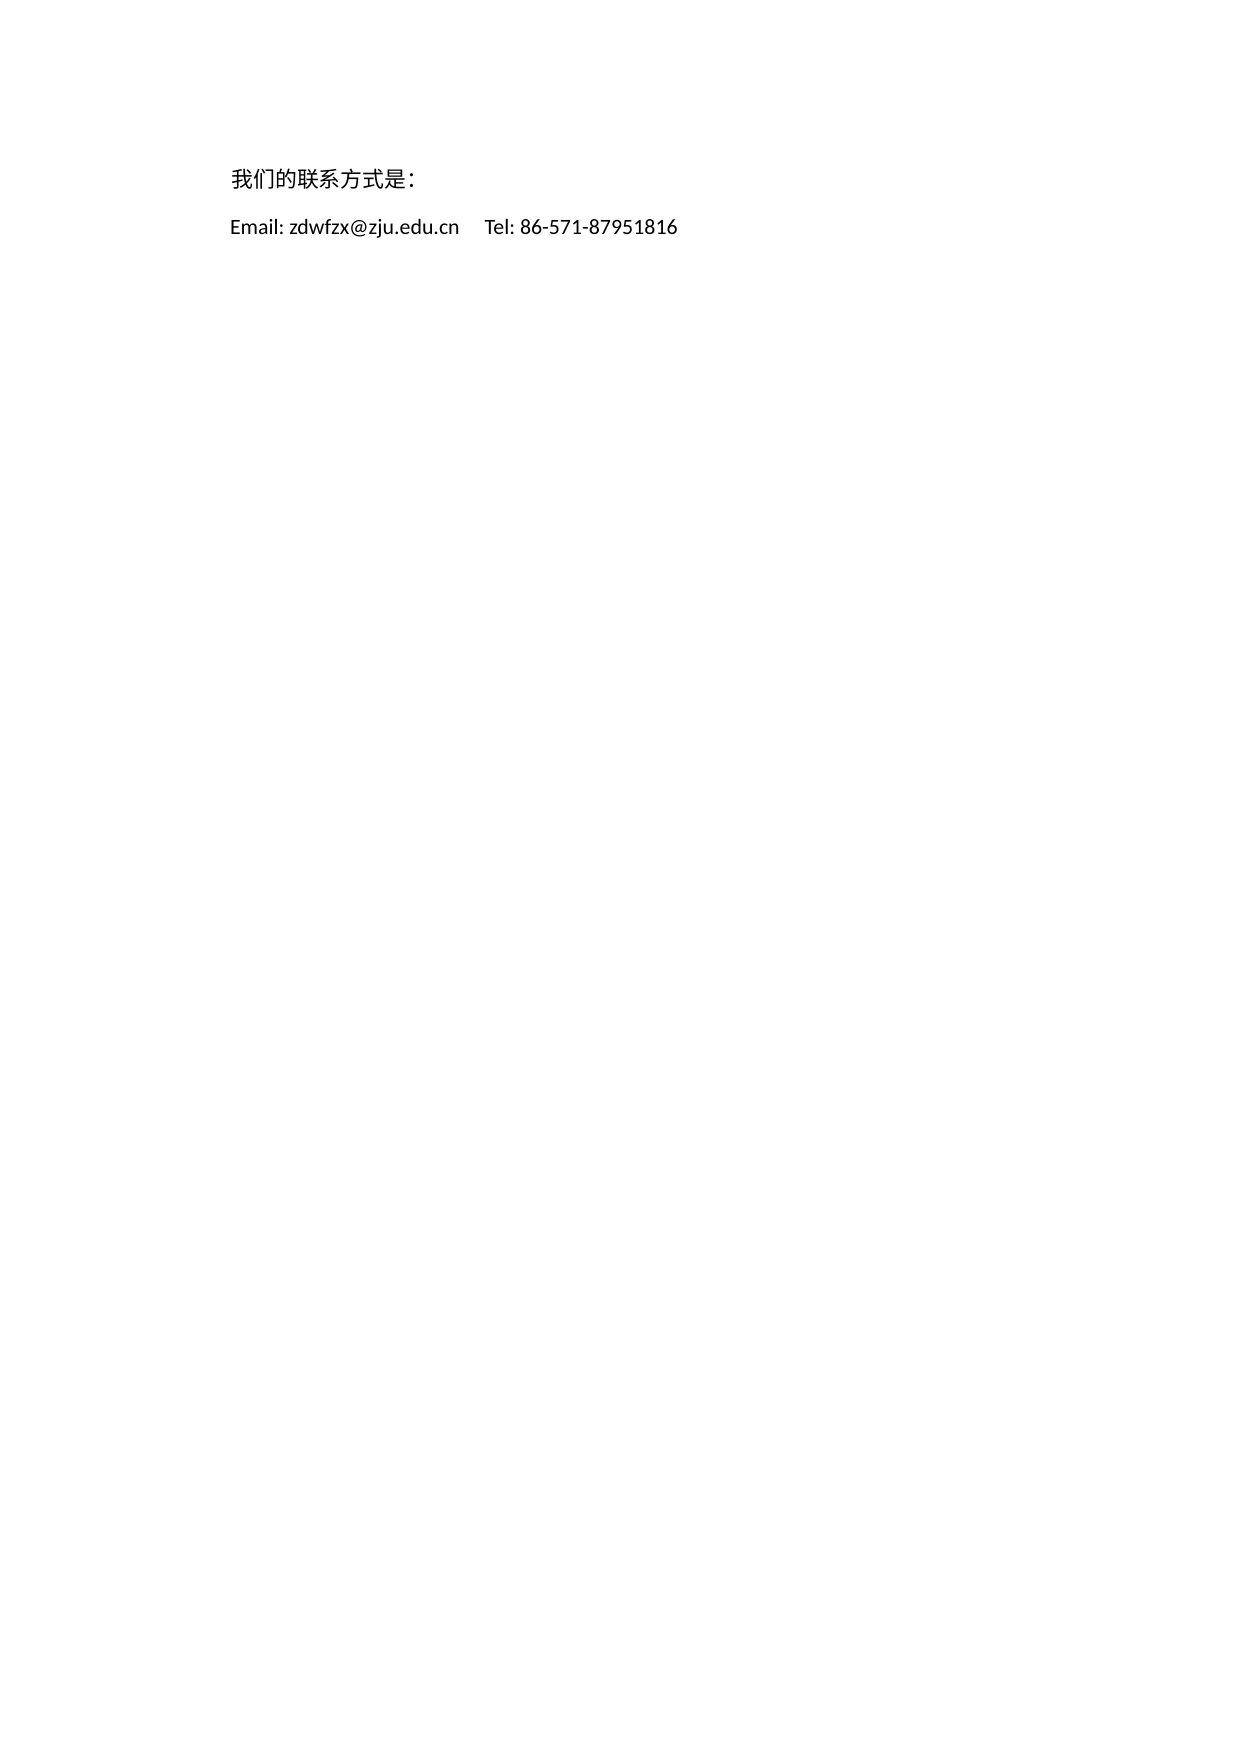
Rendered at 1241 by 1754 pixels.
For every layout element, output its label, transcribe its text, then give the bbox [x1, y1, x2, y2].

text 我们的联系方式是： [231, 162, 1053, 194]
text Email: zdwfzx@zju.edu.cn Tel: 86-571-87951816 [187, 210, 1053, 243]
